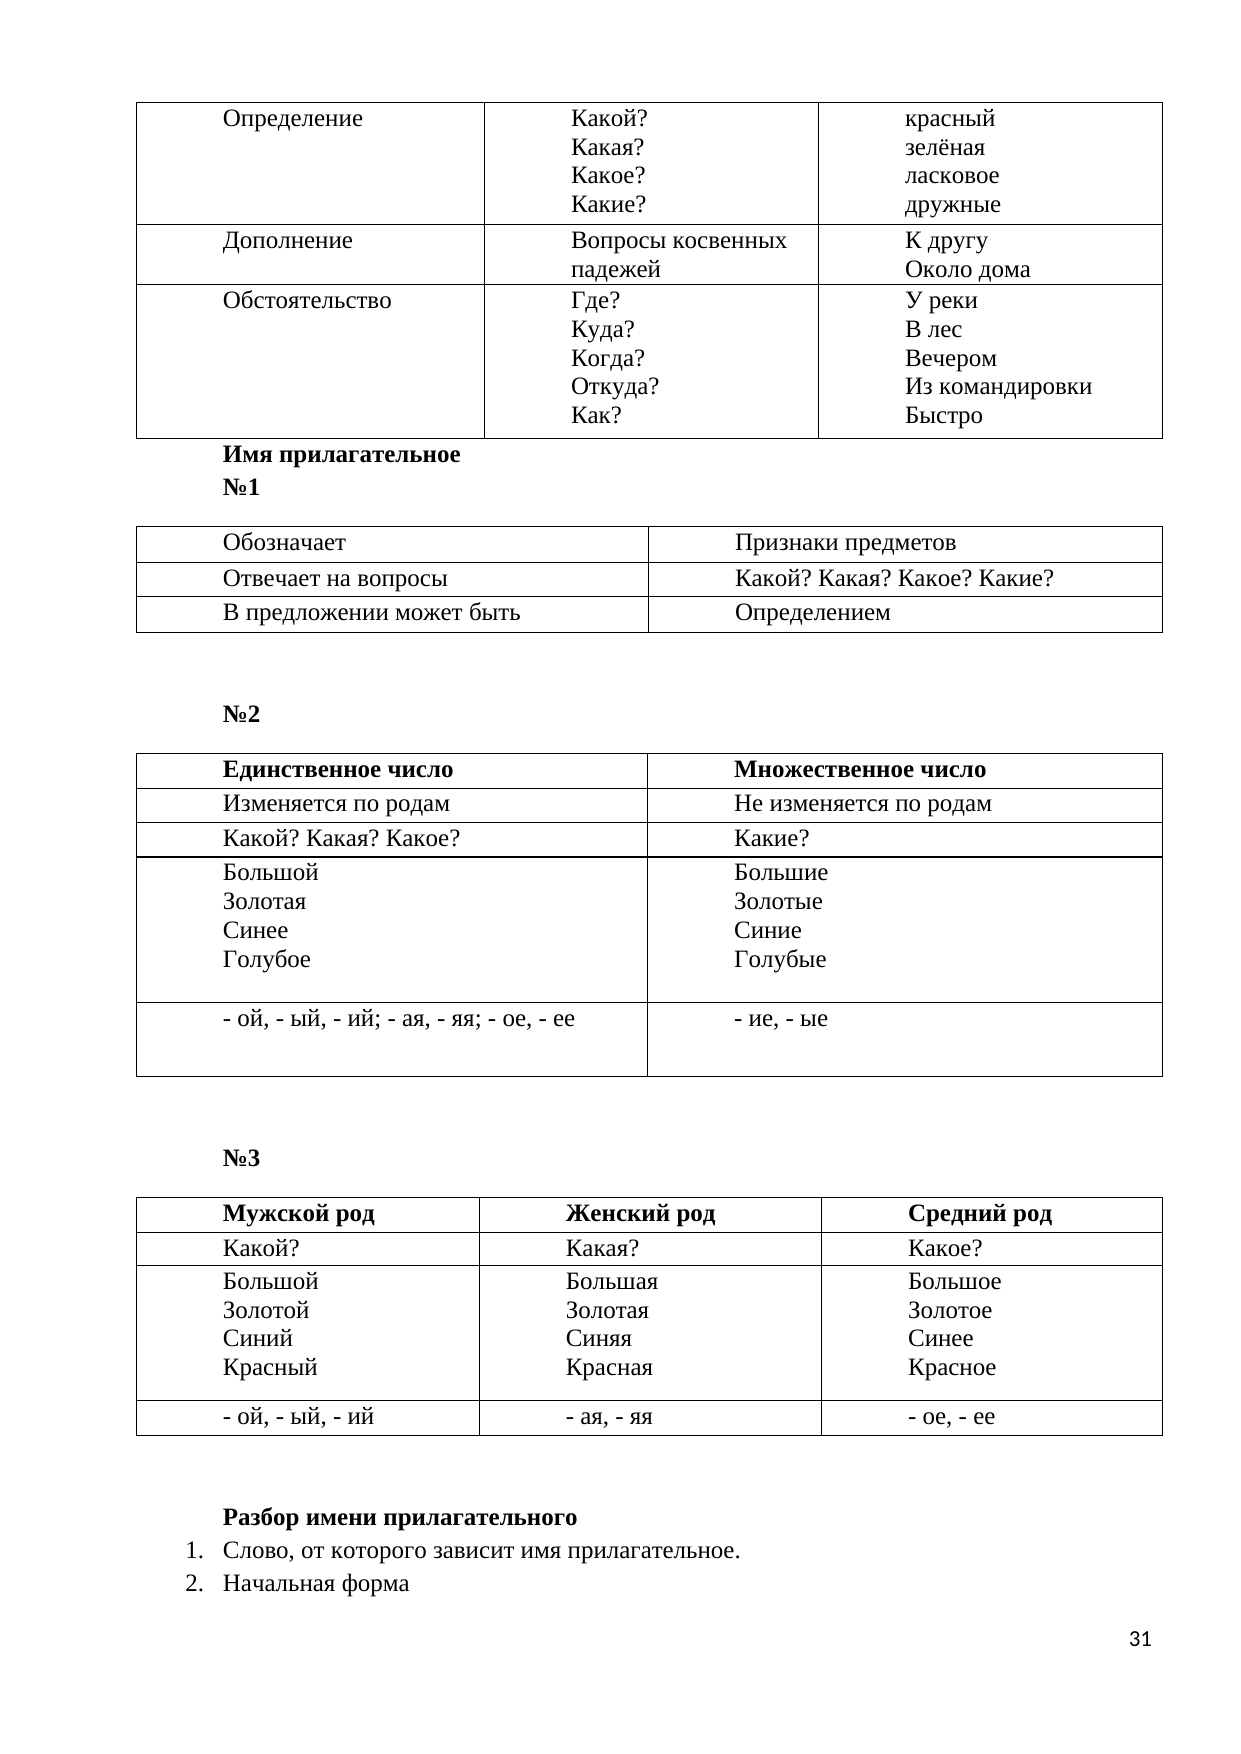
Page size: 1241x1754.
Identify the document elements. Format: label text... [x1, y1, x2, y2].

table_header Единственное число [137, 754, 647, 787]
table_cell В предложении может быть [137, 597, 648, 632]
list Имя прилагательное [223, 439, 1152, 468]
list Слово, от которого зависит имя прилагательное. [185, 1536, 1152, 1564]
table_cell Определением [649, 597, 1162, 632]
table_header Мужской род [137, 1198, 479, 1232]
table_cell Какая? [480, 1233, 821, 1265]
table_cell Обстоятельство [137, 285, 484, 438]
table_cell Какой? Какая? Какое? [137, 823, 647, 856]
list Разбор имени прилагательного [223, 1502, 1152, 1531]
table_cell Не изменяется по родам [648, 789, 1162, 822]
table_cell Изменяется по родам [137, 789, 647, 822]
table_header Обозначает [137, 527, 648, 562]
table_cell Большая Золотая Синяя Красная [480, 1266, 821, 1400]
table_cell - ой, - ый, - ий [137, 1401, 479, 1435]
table_header Женский род [480, 1198, 821, 1232]
table_cell Какой? Какая? Какое? Какие? [649, 563, 1162, 596]
table_cell Где? Куда? Когда? Откуда? Как? [485, 285, 818, 438]
table_cell - ой, - ый, - ий; - ая, - яя; - ое, - ее [137, 1003, 647, 1076]
list №2 [223, 699, 1152, 728]
table_cell - ие, - ые [648, 1003, 1162, 1076]
table_cell - ое, - ее [822, 1401, 1162, 1435]
table_cell Вопросы косвенных падежей [485, 225, 818, 284]
table_header Множественное число [648, 754, 1162, 787]
list Начальная форма [185, 1568, 1152, 1597]
table_cell У реки В лес Вечером Из командировки Быстро [819, 285, 1162, 438]
table_cell Какое? [822, 1233, 1162, 1265]
table_header Средний род [822, 1198, 1162, 1232]
table_cell Отвечает на вопросы [137, 563, 648, 596]
list №3 [223, 1143, 1152, 1172]
table_cell Большой Золотая Синее Голубое [137, 858, 647, 1002]
table_cell Какой? [137, 1233, 479, 1265]
table_cell Большие Золотые Синие Голубые [648, 858, 1162, 1002]
list №1 [223, 472, 1152, 501]
table_cell Большой Золотой Синий Красный [137, 1266, 479, 1400]
table_cell - ая, - яя [480, 1401, 821, 1435]
table_cell Какие? [648, 823, 1162, 856]
table_cell Большое Золотое Синее Красное [822, 1266, 1162, 1400]
table_cell Дополнение [137, 225, 484, 284]
table_header красный зелёная ласковое дружные [819, 103, 1162, 224]
table_header Определение [137, 103, 484, 224]
table_header Признаки предметов [649, 527, 1162, 562]
table_header Какой? Какая? Какое? Какие? [485, 103, 818, 224]
table_cell К другу Около дома [819, 225, 1162, 284]
